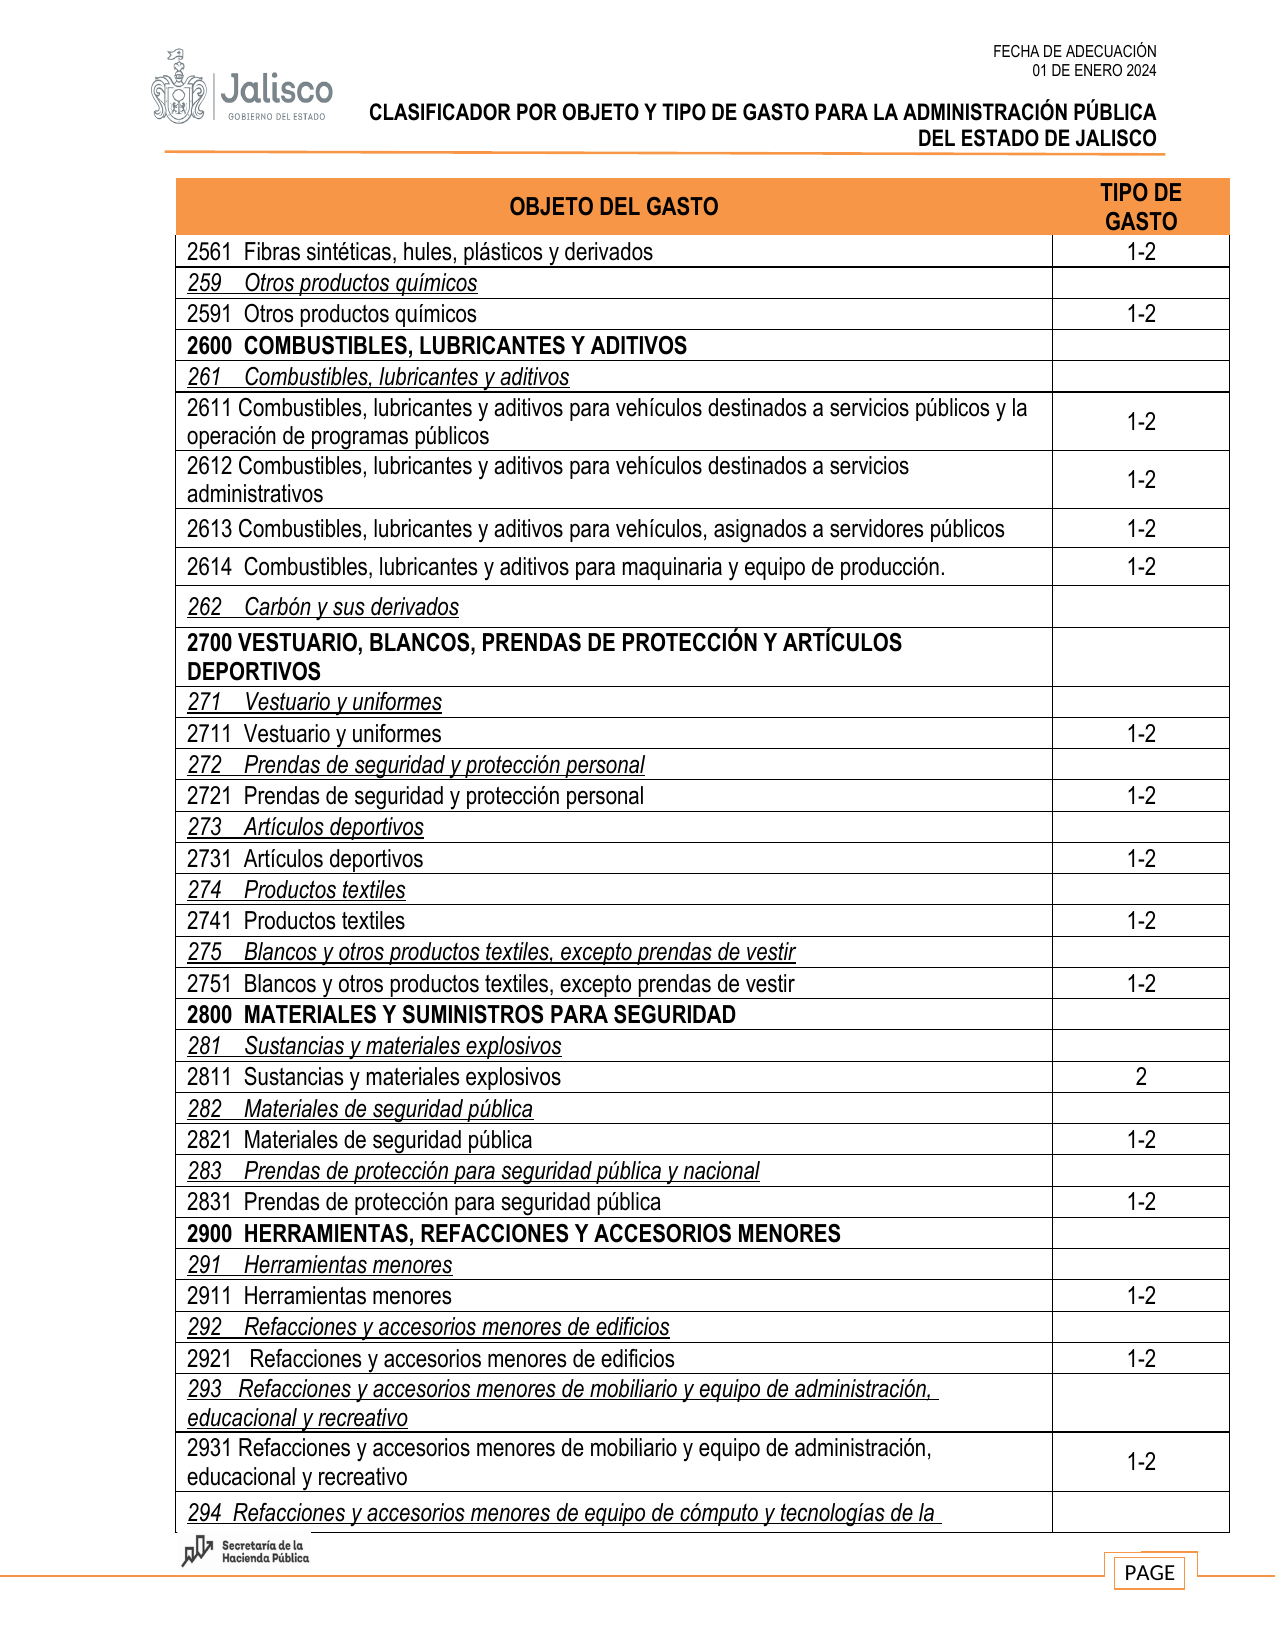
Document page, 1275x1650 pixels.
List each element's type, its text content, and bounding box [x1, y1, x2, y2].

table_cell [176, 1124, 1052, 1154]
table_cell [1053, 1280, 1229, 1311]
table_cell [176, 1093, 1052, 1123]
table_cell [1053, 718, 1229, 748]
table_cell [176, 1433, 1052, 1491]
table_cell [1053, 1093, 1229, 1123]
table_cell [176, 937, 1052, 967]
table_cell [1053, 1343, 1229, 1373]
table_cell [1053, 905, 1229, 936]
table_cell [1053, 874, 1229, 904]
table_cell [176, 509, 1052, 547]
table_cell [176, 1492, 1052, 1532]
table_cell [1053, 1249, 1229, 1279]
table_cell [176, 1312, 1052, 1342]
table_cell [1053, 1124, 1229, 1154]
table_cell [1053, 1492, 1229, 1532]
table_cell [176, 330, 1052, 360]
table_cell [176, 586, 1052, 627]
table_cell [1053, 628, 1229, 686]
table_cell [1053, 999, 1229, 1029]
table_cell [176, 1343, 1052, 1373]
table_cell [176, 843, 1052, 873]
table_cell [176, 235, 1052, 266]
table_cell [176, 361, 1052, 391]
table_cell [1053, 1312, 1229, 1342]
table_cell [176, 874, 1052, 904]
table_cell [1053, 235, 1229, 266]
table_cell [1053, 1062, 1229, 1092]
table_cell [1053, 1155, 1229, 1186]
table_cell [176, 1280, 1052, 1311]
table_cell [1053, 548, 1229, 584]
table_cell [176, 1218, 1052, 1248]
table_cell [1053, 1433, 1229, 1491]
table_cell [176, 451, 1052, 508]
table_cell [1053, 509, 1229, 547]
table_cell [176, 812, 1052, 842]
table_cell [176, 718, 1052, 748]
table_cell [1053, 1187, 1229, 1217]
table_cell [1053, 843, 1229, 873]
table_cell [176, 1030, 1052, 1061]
table_header OBJETO DEL GASTO [176, 178, 1053, 235]
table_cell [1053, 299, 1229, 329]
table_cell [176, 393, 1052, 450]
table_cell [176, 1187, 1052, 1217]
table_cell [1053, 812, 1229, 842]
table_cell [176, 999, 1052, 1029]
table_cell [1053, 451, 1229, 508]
picture [177, 1532, 311, 1570]
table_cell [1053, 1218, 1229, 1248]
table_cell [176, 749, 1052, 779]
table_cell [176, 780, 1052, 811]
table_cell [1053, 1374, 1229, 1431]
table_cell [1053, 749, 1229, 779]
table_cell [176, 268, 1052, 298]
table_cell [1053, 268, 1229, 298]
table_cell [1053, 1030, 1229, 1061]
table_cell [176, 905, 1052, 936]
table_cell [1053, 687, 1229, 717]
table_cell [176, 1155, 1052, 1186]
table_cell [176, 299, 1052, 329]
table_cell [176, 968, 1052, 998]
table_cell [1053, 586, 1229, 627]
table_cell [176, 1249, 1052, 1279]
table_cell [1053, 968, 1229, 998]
table_header TIPO DE GASTO [1053, 178, 1230, 235]
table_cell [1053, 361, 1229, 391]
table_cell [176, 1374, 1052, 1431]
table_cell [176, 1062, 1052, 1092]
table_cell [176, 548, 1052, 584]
picture [145, 42, 338, 129]
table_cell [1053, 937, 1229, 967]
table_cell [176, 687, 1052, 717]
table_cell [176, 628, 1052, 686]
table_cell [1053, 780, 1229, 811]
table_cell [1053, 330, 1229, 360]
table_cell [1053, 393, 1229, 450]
